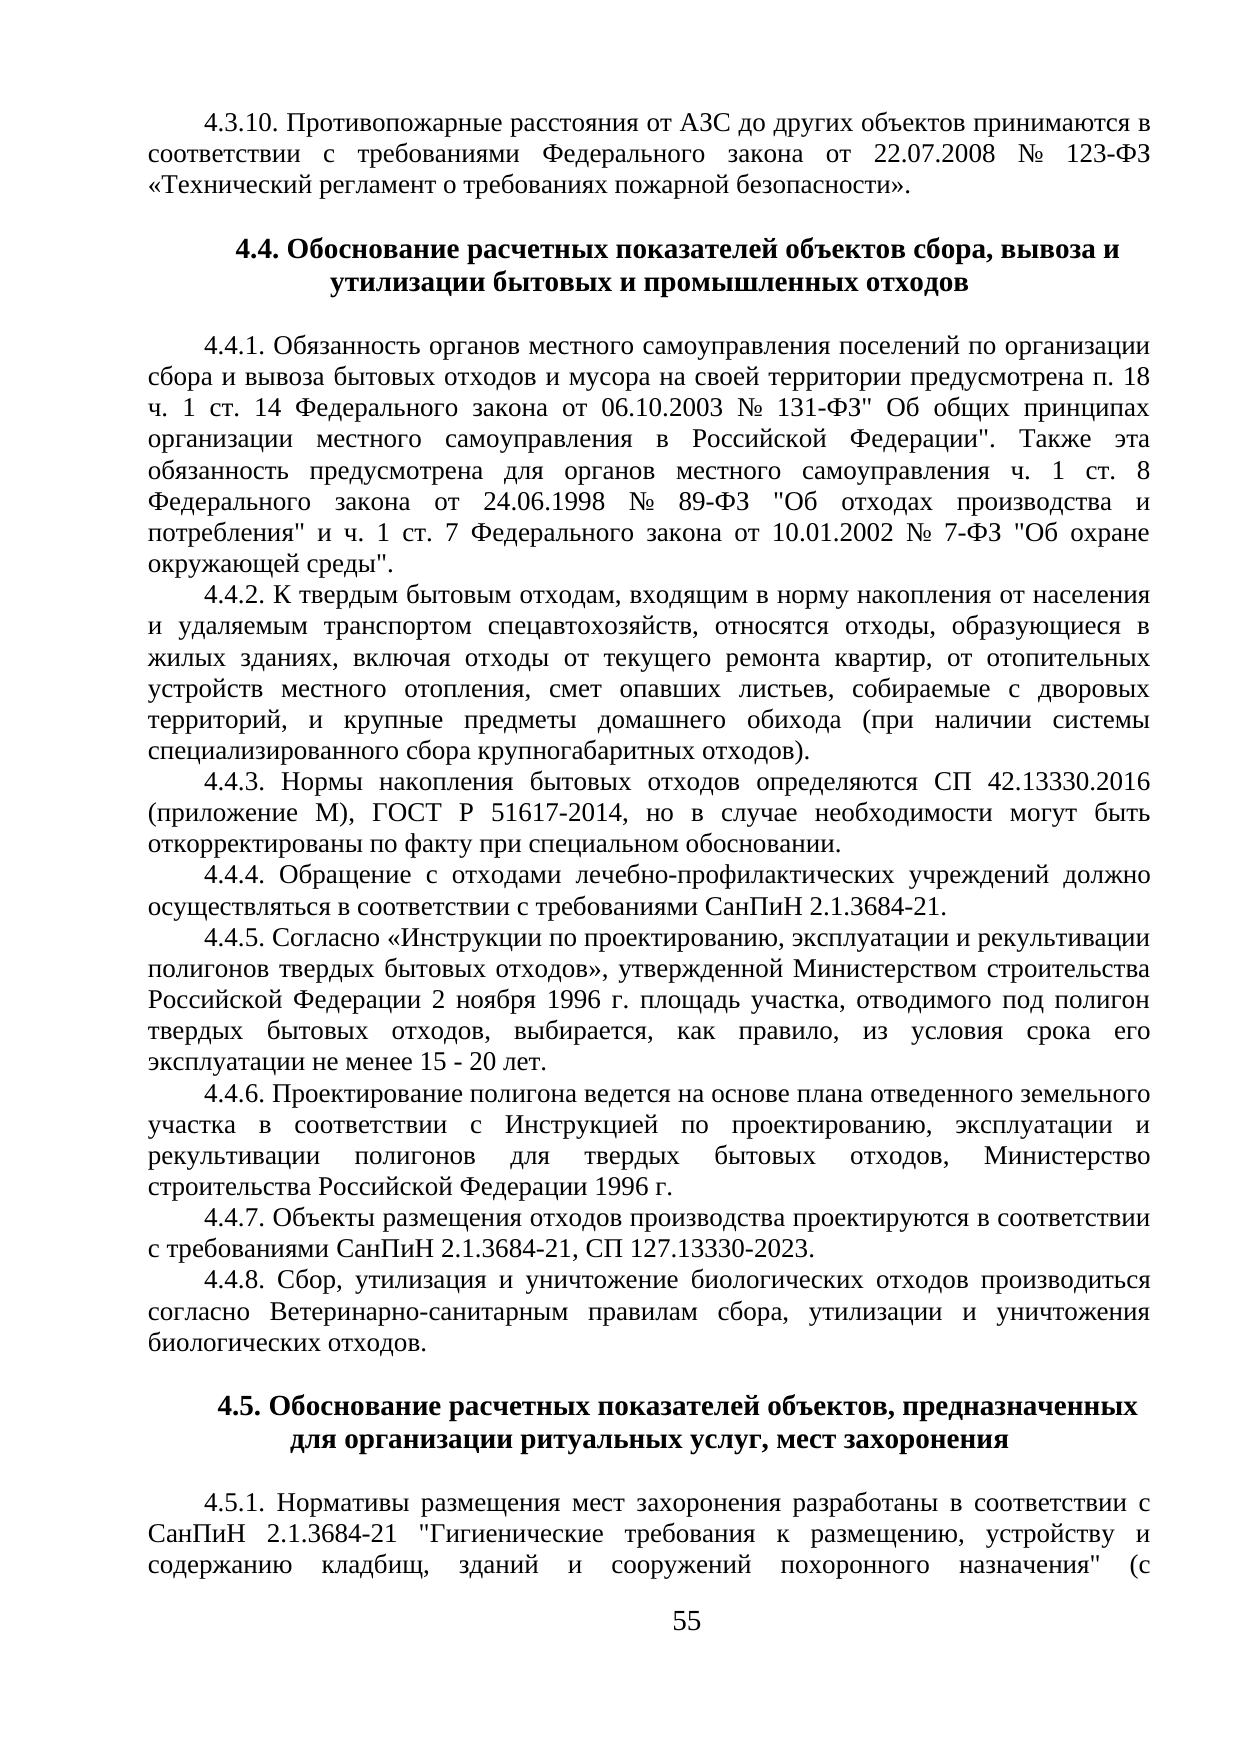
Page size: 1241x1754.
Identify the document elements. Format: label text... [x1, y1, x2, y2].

text 4.4.1. Обязанность органов местного самоуправления поселений по организации сбора и вывоза бытовых отходов и мусора на своей территории предусмотрена п. 18 ч. 1 ст. 14 Федерального закона от 06.10.2003 № 131-ФЗ" Об общих принципах организации местного самоуправления в Российской Федерации". Также эта обязанность предусмотрена для органов местного самоуправления ч. 1 ст. 8 Федерального закона от 24.06.1998 № 89-ФЗ "Об отходах производства и потребления" и ч. 1 ст. 7 Федерального закона от 10.01.2002 № 7-ФЗ "Об охране окружающей среды". [148, 329, 1152, 578]
text 4.4.6. Проектирование полигона ведется на основе плана отведенного земельного участка в соответствии с Инструкцией по проектированию, эксплуатации и рекультивации полигонов для твердых бытовых отходов, Министерство строительства Российской Федерации . [148, 1077, 1152, 1201]
text 4.4.8. Сбор, утилизация и уничтожение биологических отходов производиться согласно Ветеринарно-санитарным правилам сбора, утилизации и уничтожения биологических отходов. [148, 1263, 1152, 1357]
text 4.3.10. Противопожарные расстояния от АЗС до других объектов принимаются в соответствии с требованиями Федерального закона от 22.07.2008 № 123-ФЗ «Технический регламент о требованиях пожарной безопасности». [148, 106, 1152, 200]
text 4.4. Обоснование расчетных показателей объектов сбора, вывоза и утилизации бытовых и промышленных отходов [148, 231, 1152, 298]
text 4.4.3. Нормы накопления бытовых отходов определяются СП 42.13330.2016 (приложение М), ГОСТ Р 51617-2014, но в случае необходимости могут быть откорректированы по факту при специальном обосновании. [148, 765, 1152, 859]
text 4.4.7. Объекты размещения отходов производства проектируются в соответствии с требованиями СанПиН 2.1.3684-21, СП 127.13330-2023. [148, 1201, 1152, 1263]
text 4.4.2. К твердым бытовым отходам, входящим в норму накопления от населения и удаляемым транспортом спецавтохозяйств, относятся отходы, образующиеся в жилых зданиях, включая отходы от текущего ремонта квартир, от отопительных устройств местного отопления, смет опавших листьев, собираемые с дворовых территорий, и крупные предметы домашнего обихода (при наличии системы специализированного сбора крупногабаритных отходов). [148, 578, 1152, 765]
text 4.4.5. Согласно «Инструкции по проектированию, эксплуатации и рекультивации полигонов твердых бытовых отходов», утвержденной Министерством строительства Российской Федерации 2 ноября . площадь участка, отводимого под полигон твердых бытовых отходов, выбирается, как правило, из условия срока его эксплуатации не менее 15 - 20 лет. [148, 921, 1152, 1077]
text 4.5. Обоснование расчетных показателей объектов, предназначенных для организации ритуальных услуг, мест захоронения [148, 1388, 1152, 1455]
text 4.4.4. Обращение с отходами лечебно-профилактических учреждений должно осуществляться в соответствии с требованиями СанПиН 2.1.3684-21. [148, 859, 1152, 921]
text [148, 1486, 1152, 1580]
